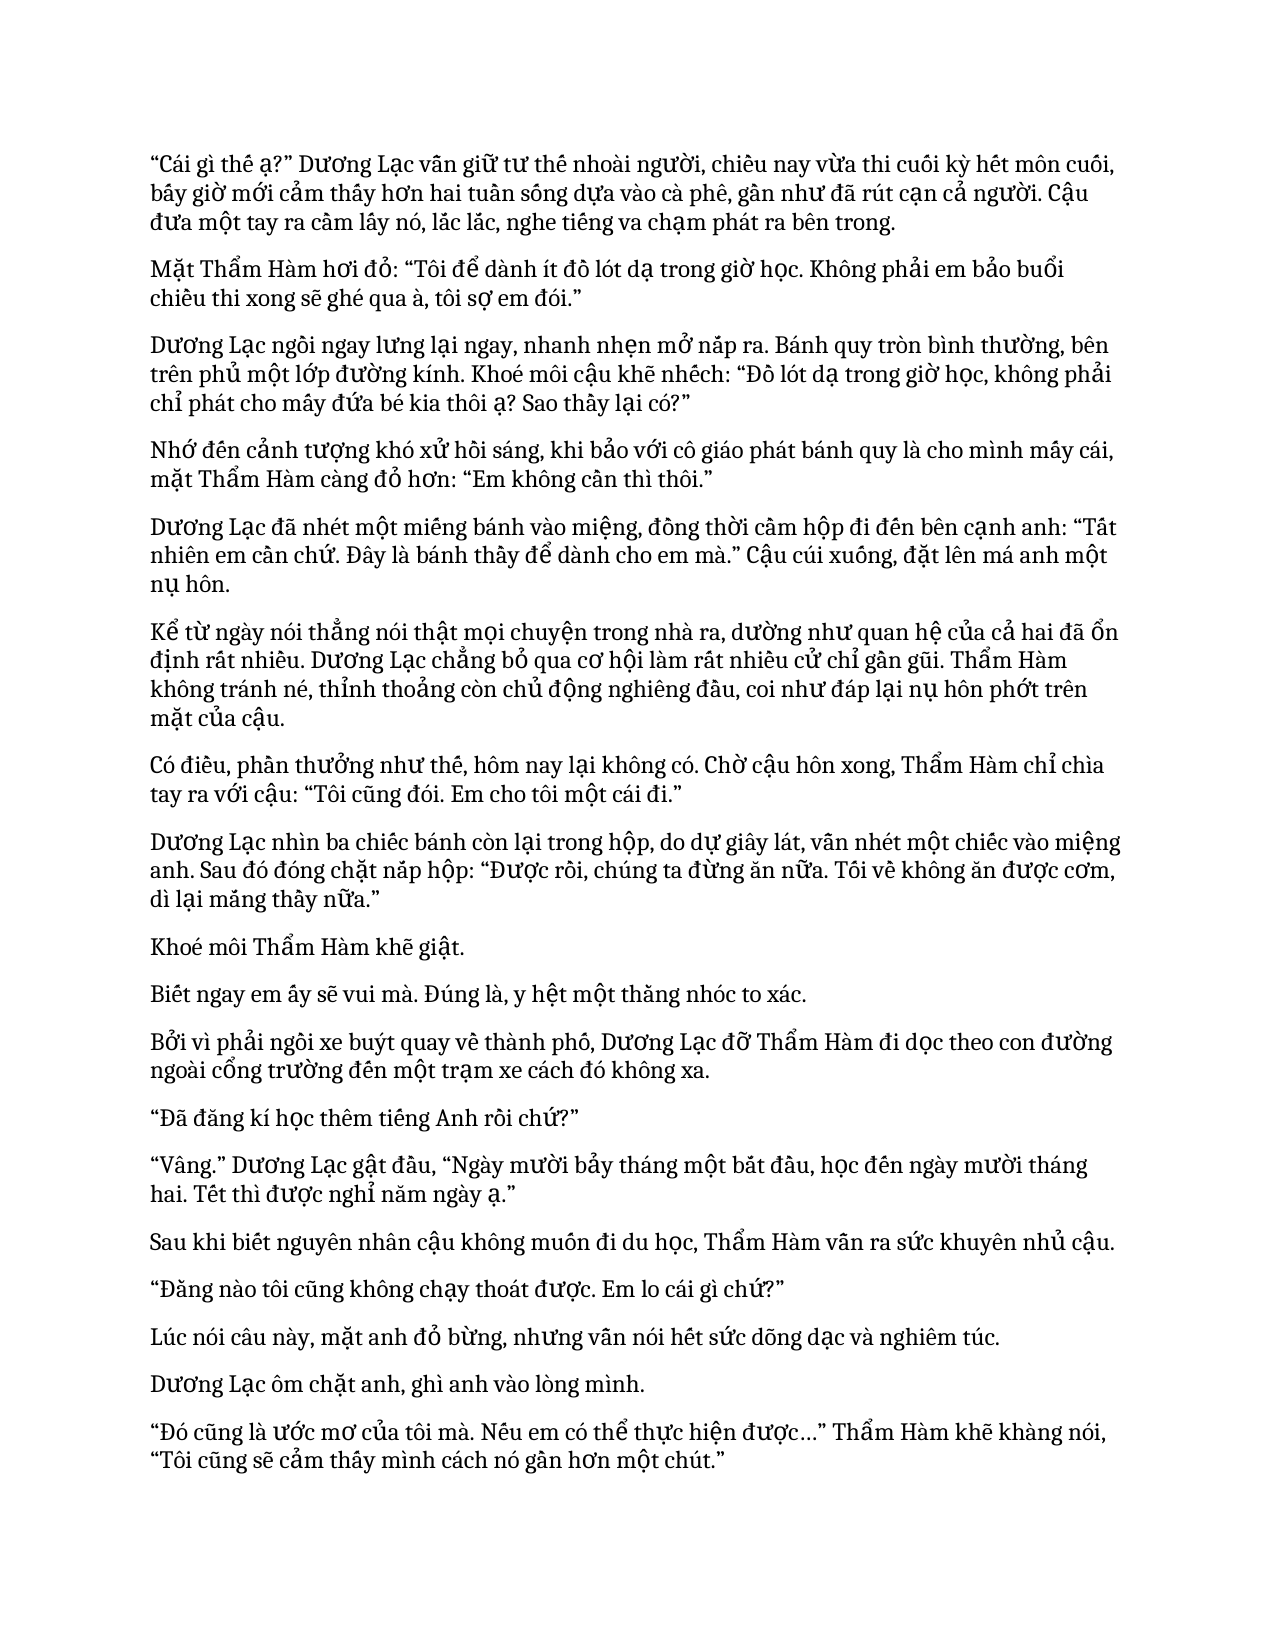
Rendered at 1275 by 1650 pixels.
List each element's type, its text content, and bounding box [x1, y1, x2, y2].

text Sau khi biết nguyên nhân cậu không muốn đi du học, Thẩm Hàm vẫn ra sức khuyên nhủ cậu. [150, 1227, 1125, 1256]
text Dương Lạc nhìn ba chiếc bánh còn lại trong hộp, do dự giây lát, vẫn nhét một chiếc vào miệng anh. Sau đó đóng chặt nắp hộp: “Được rồi, chúng ta đừng ăn nữa. Tối về không ăn được cơm, dì lại mắng thầy nữa.” [150, 827, 1125, 914]
text “Đằng nào tôi cũng không chạy thoát được. Em lo cái gì chứ?” [150, 1275, 1125, 1304]
text Khoé môi Thẩm Hàm khẽ giật. [150, 932, 1125, 961]
text Có điều, phần thưởng như thế, hôm nay lại không có. Chờ cậu hôn xong, Thẩm Hàm chỉ chìa tay ra với cậu: “Tôi cũng đói. Em cho tôi một cái đi.” [150, 751, 1125, 809]
text Bởi vì phải ngồi xe buýt quay về thành phố, Dương Lạc đỡ Thẩm Hàm đi dọc theo con đường ngoài cổng trường đến một trạm xe cách đó không xa. [150, 1027, 1125, 1085]
text Nhớ đến cảnh tượng khó xử hồi sáng, khi bảo với cô giáo phát bánh quy là cho mình mấy cái, mặt Thẩm Hàm càng đỏ hơn: “Em không cần thì thôi.” [150, 436, 1125, 494]
text Kể từ ngày nói thẳng nói thật mọi chuyện trong nhà ra, dường như quan hệ của cả hai đã ổn định rất nhiều. Dương Lạc chẳng bỏ qua cơ hội làm rất nhiều cử chỉ gần gũi. Thẩm Hàm không tránh né, thỉnh thoảng còn chủ động nghiêng đầu, coi như đáp lại nụ hôn phớt trên mặt của cậu. [150, 617, 1125, 732]
text “Vâng.” Dương Lạc gật đầu, “Ngày mười bảy tháng một bắt đầu, học đến ngày mười tháng hai. Tết thì được nghỉ năm ngày ạ.” [150, 1151, 1125, 1209]
text Dương Lạc đã nhét một miếng bánh vào miệng, đồng thời cầm hộp đi đến bên cạnh anh: “Tất nhiên em cần chứ. Đây là bánh thầy để dành cho em mà.” Cậu cúi xuống, đặt lên má anh một nụ hôn. [150, 512, 1125, 599]
text Biết ngay em ấy sẽ vui mà. Đúng là, y hệt một thằng nhóc to xác. [150, 980, 1125, 1009]
text Lúc nói câu này, mặt anh đỏ bừng, nhưng vẫn nói hết sức dõng dạc và nghiêm túc. [150, 1322, 1125, 1351]
text Dương Lạc ngồi ngay lưng lại ngay, nhanh nhẹn mở nắp ra. Bánh quy tròn bình thường, bên trên phủ một lớp đường kính. Khoé môi cậu khẽ nhếch: “Đồ lót dạ trong giờ học, không phải chỉ phát cho mấy đứa bé kia thôi ạ? Sao thầy lại có?” [150, 331, 1125, 417]
text “Đã đăng kí học thêm tiếng Anh rồi chứ?” [150, 1104, 1125, 1132]
text “Cái gì thế ạ?” Dương Lạc vẫn giữ tư thế nhoài người, chiều nay vừa thi cuối kỳ hết môn cuối, bấy giờ mới cảm thấy hơn hai tuần sống dựa vào cà phê, gần như đã rút cạn cả người. Cậu đưa một tay ra cầm lấy nó, lắc lắc, nghe tiếng va chạm phát ra bên trong. [150, 150, 1125, 236]
text Dương Lạc ôm chặt anh, ghì anh vào lòng mình. [150, 1370, 1125, 1399]
text Mặt Thẩm Hàm hơi đỏ: “Tôi để dành ít đồ lót dạ trong giờ học. Không phải em bảo buổi chiều thi xong sẽ ghé qua à, tôi sợ em đói.” [150, 255, 1125, 312]
text “Đó cũng là ước mơ của tôi mà. Nếu em có thể thực hiện được…” Thẩm Hàm khẽ khàng nói, “Tôi cũng sẽ cảm thấy mình cách nó gần hơn một chút.” [150, 1417, 1125, 1475]
